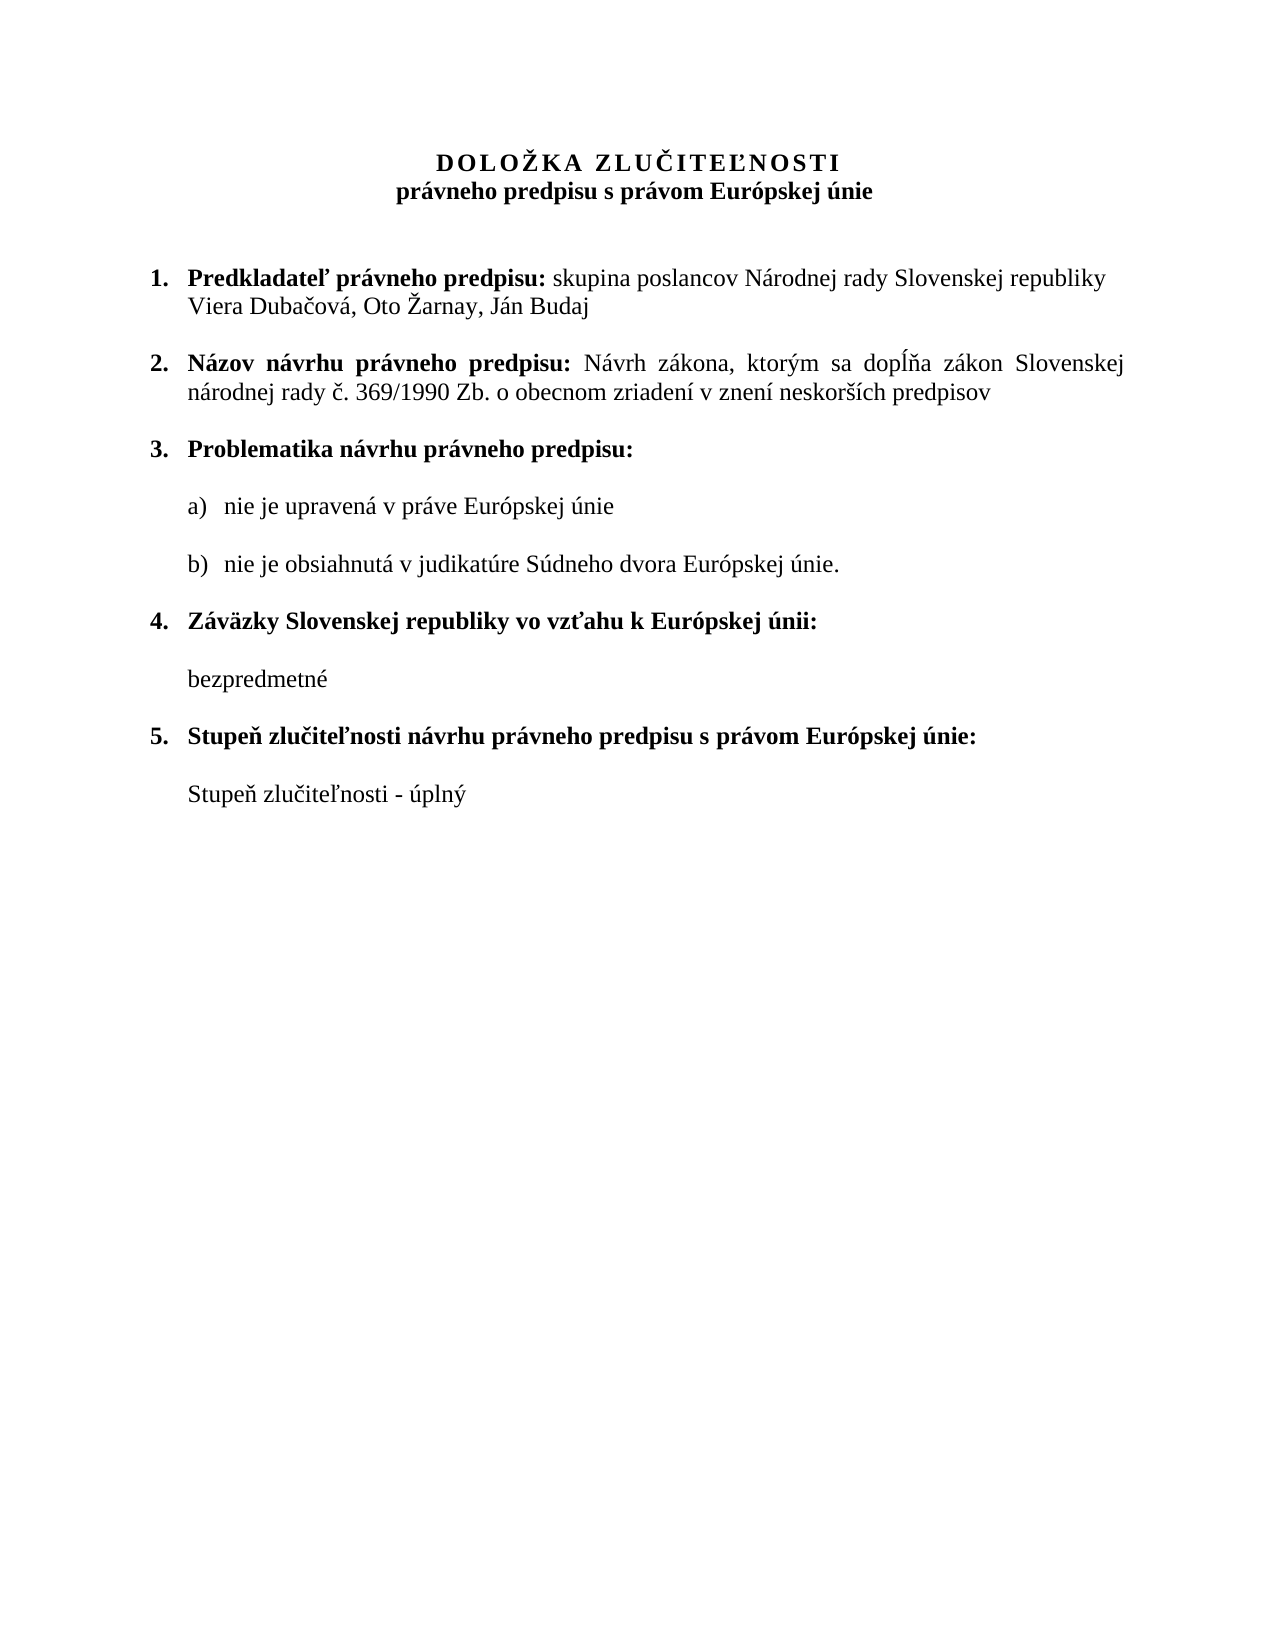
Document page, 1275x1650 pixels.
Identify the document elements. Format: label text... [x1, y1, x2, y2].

text 4. Záväzky Slovenskej republiky vo vzťahu k Európskej únii: [150, 606, 1125, 635]
text bezpredmetné [150, 664, 1125, 692]
text Doložka zlučiteľnosti [150, 148, 1125, 176]
text Stupeň zlučiteľnosti - úplný [150, 779, 1125, 807]
text 5. Stupeň zlučiteľnosti návrhu právneho predpisu s právom Európskej únie: [150, 721, 1125, 750]
text b) nie je obsiahnutá v judikatúre Súdneho dvora Európskej únie. [187, 549, 1125, 577]
text právneho predpisu s právom Európskej únie [150, 176, 1125, 205]
text a) nie je upravená v práve Európskej únie [187, 491, 1125, 520]
text 3. Problematika návrhu právneho predpisu: [150, 434, 1125, 463]
text 1. Predkladateľ právneho predpisu: skupina poslancov Národnej rady Slovenskej republiky Viera Dubačová, Oto Žarnay, Ján Budaj [150, 263, 1125, 320]
text 2. Názov návrhu právneho predpisu: Návrh zákona, ktorým sa dopĺňa zákon Slovenskej národnej rady č. 369/1990 Zb. o obecnom zriadení v znení neskorších predpisov [150, 348, 1125, 406]
